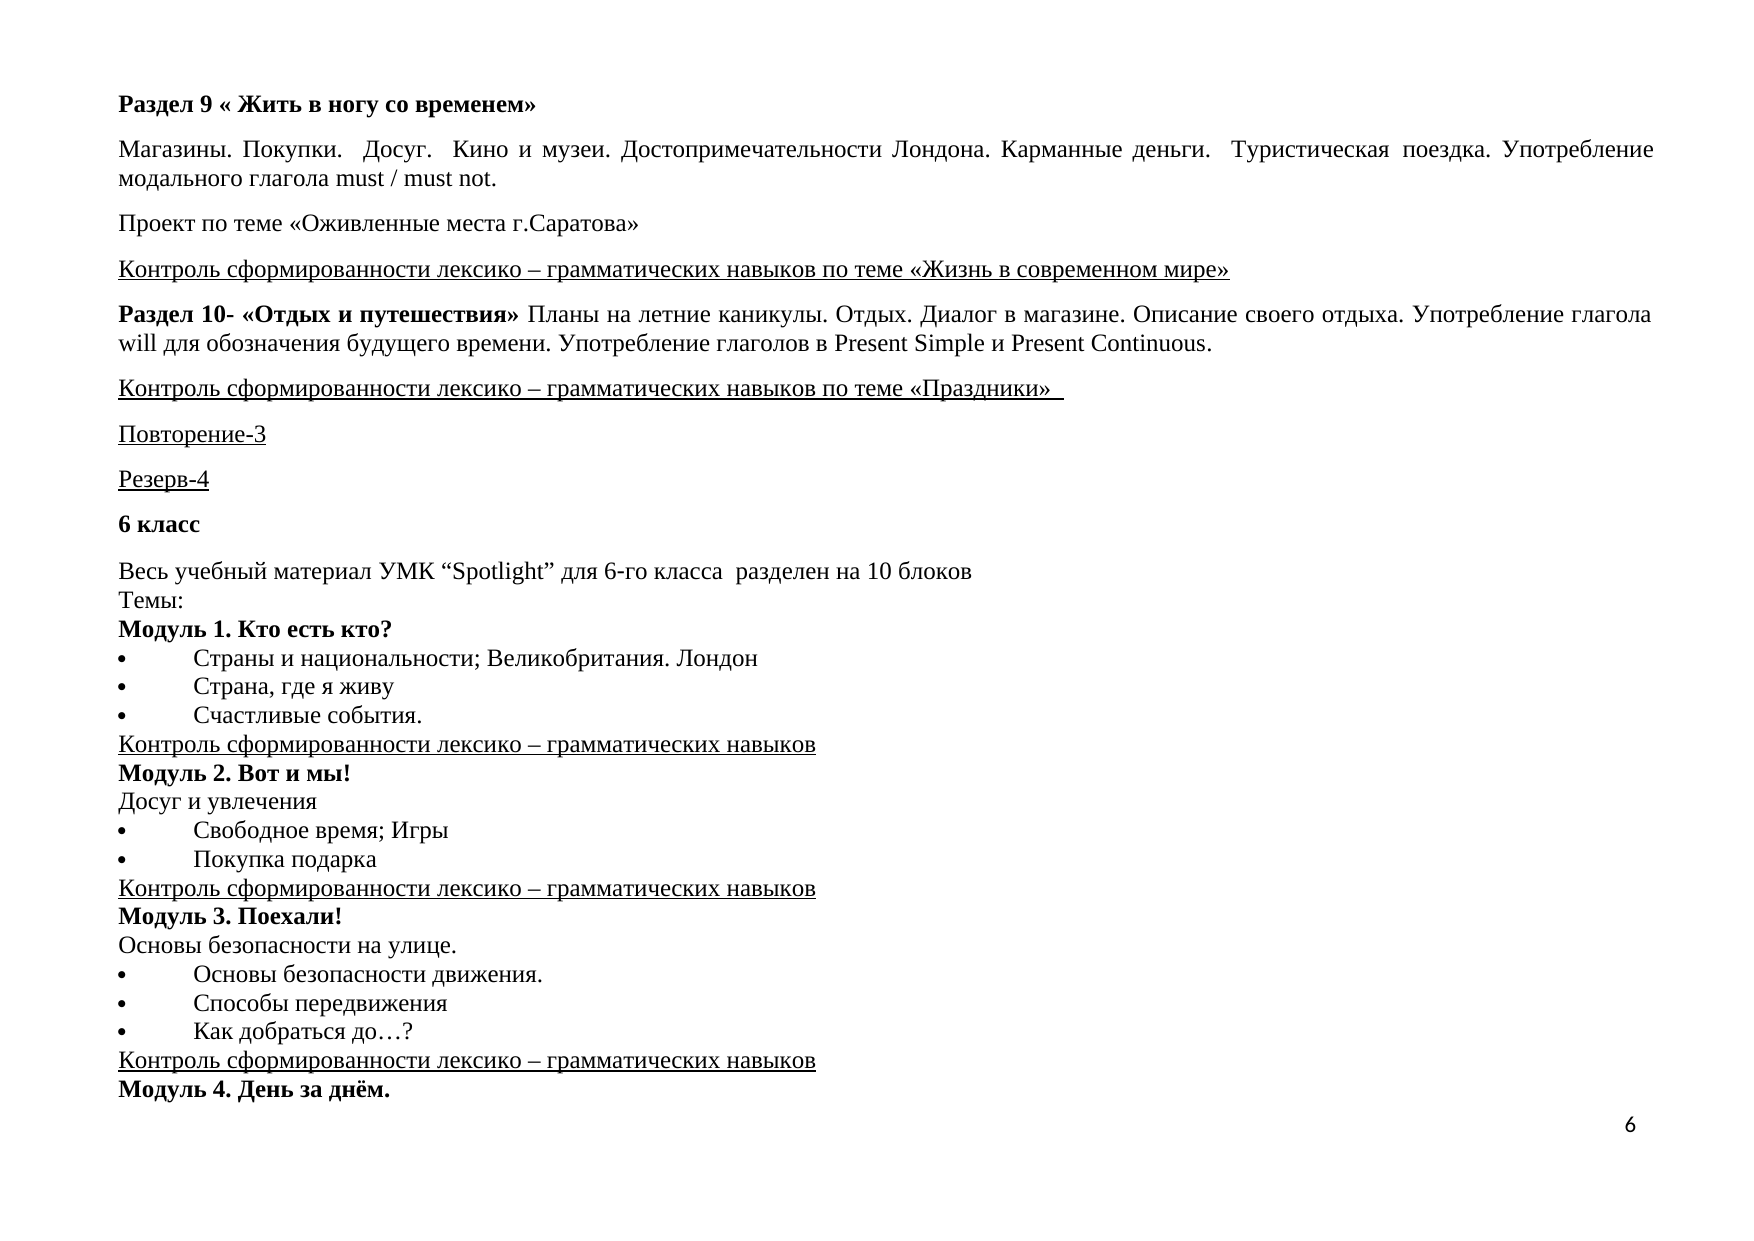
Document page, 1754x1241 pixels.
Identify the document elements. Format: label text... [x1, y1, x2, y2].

text Темы: [118, 585, 1654, 614]
text Раздел 9 « Жить в ногу со временем» [118, 89, 1654, 117]
text Модуль 1. Кто есть кто? [118, 614, 1654, 643]
text 6 класс [118, 509, 1654, 538]
text Резерв-4 [118, 464, 1654, 493]
text Магазины. Покупки. Досуг. Кино и музеи. Достопримечательности Лондона. Карманные деньги. Туристическая поездка. Употребление модального глагола must / must not. [118, 134, 1654, 192]
list Страны и национальности; Великобритания. Лондон [118, 643, 1654, 671]
list Основы безопасности движения. [118, 959, 1654, 988]
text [118, 1045, 1654, 1074]
list Способы передвижения [118, 988, 1654, 1016]
list Свободное время; Игры [118, 815, 1654, 844]
list Покупка подарка [118, 844, 1654, 873]
text Раздел 10- «Отдых и путешествия» Планы на летние каникулы. Отдых. Диалог в магазине. Описание своего отдыха. Употребление глагола will для обозначения будущего времени. Употребление глаголов в Present Simple и Present Continuous. [118, 299, 1654, 357]
text Модуль 3. Поехали! [118, 901, 1654, 930]
text Основы безопасности на улице. [118, 930, 1654, 959]
list Счастливые события. [118, 700, 1654, 729]
text Модуль 2. Вот и мы! [118, 758, 1654, 786]
text Контроль сформированности лексико – грамматических навыков [118, 729, 1654, 758]
text Контроль сформированности лексико – грамматических навыков по теме «Праздники» [118, 373, 1654, 402]
text Повторение-3 [118, 419, 1654, 447]
text Контроль сформированности лексико – грамматических навыков [118, 873, 1654, 901]
text Контроль сформированности лексико – грамматических навыков по теме «Жизнь в современном мире» [118, 254, 1654, 282]
text Весь учебный материал УМК “Spotlight” для 6‐го класса разделен на 10 блоков [118, 555, 1654, 585]
list Как добраться до…? [118, 1016, 1654, 1045]
text Модуль 4. День за днём. [118, 1074, 1654, 1103]
text Досуг и увлечения [118, 786, 1654, 815]
text Проект по теме «Оживленные места г.Саратова» [118, 208, 1654, 237]
list Страна, где я живу [118, 671, 1654, 700]
